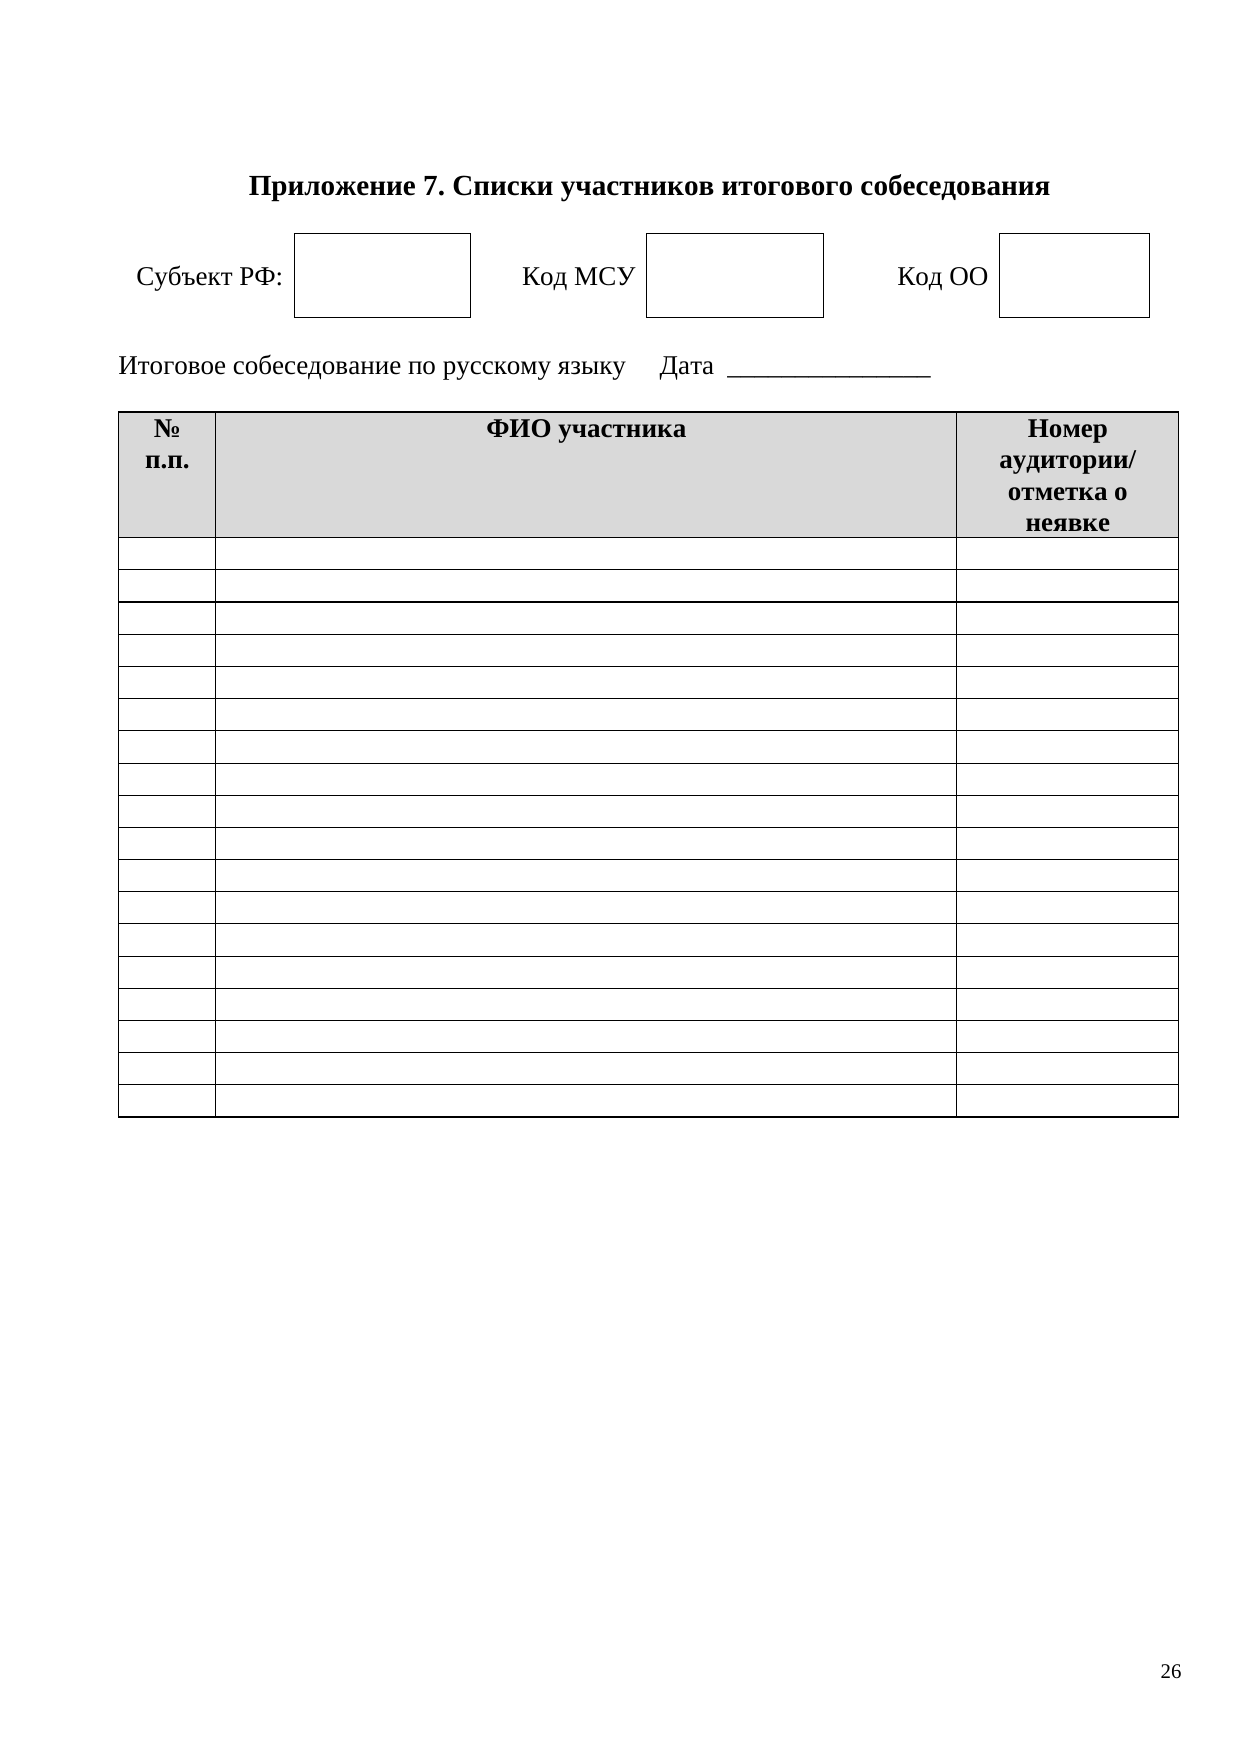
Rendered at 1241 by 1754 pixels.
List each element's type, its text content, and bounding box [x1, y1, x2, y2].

table_cell [957, 570, 1178, 601]
table_header [295, 234, 470, 317]
table_cell [119, 796, 215, 827]
table_cell [957, 635, 1178, 666]
table_cell [119, 828, 215, 859]
table_cell [119, 924, 215, 956]
table_cell [119, 1053, 215, 1084]
table_cell [216, 1053, 956, 1084]
table_cell [957, 957, 1178, 988]
table_header ФИО участника [216, 413, 956, 537]
table_cell [957, 764, 1178, 794]
table_cell [216, 860, 956, 891]
table_cell [216, 1021, 956, 1052]
table_cell [957, 699, 1178, 730]
table_cell [957, 1021, 1178, 1052]
table_cell [119, 764, 215, 794]
table_cell [216, 989, 956, 1020]
table_cell [957, 860, 1178, 891]
text Итоговое собеседование по русскому языку Дата _______________ [118, 349, 1181, 380]
table_header Код ОО [824, 233, 999, 317]
table_cell [957, 667, 1178, 698]
table_cell [119, 731, 215, 762]
table_cell [216, 570, 956, 601]
table_cell [216, 924, 956, 956]
table_cell [119, 860, 215, 891]
table_cell [957, 924, 1178, 956]
table_cell [119, 603, 215, 634]
table_cell [957, 538, 1178, 569]
table_header [1000, 234, 1149, 317]
table_header Номер аудитории/ отметка о неявке [957, 413, 1178, 537]
table_header Субъект РФ: [118, 233, 294, 317]
table_cell [216, 764, 956, 794]
table_cell [957, 892, 1178, 923]
table_cell [119, 635, 215, 666]
table_cell [119, 699, 215, 730]
table_cell [216, 957, 956, 988]
table_cell [216, 699, 956, 730]
table_cell [216, 796, 956, 827]
table_header [647, 234, 823, 317]
table_cell [119, 1021, 215, 1052]
table_cell [119, 570, 215, 601]
table_cell [957, 796, 1178, 827]
table_header Код МСУ [471, 233, 646, 317]
table_header № п.п. [119, 413, 215, 537]
table_cell [216, 1085, 956, 1116]
table_cell [957, 603, 1178, 634]
table_cell [119, 1085, 215, 1116]
table_cell [957, 1053, 1178, 1084]
table_cell [119, 667, 215, 698]
table_cell [957, 828, 1178, 859]
table_cell [119, 957, 215, 988]
table_cell [216, 828, 956, 859]
table_cell [119, 538, 215, 569]
table_cell [119, 892, 215, 923]
table_cell [957, 1085, 1178, 1116]
table_cell [216, 635, 956, 666]
table_cell [957, 731, 1178, 762]
subtitle Приложение 7. Списки участников итогового собеседования [118, 168, 1181, 202]
table_cell [216, 538, 956, 569]
table_cell [119, 989, 215, 1020]
table_cell [216, 731, 956, 762]
table_cell [957, 989, 1178, 1020]
table_cell [216, 667, 956, 698]
table_cell [216, 892, 956, 923]
table_cell [216, 603, 956, 634]
